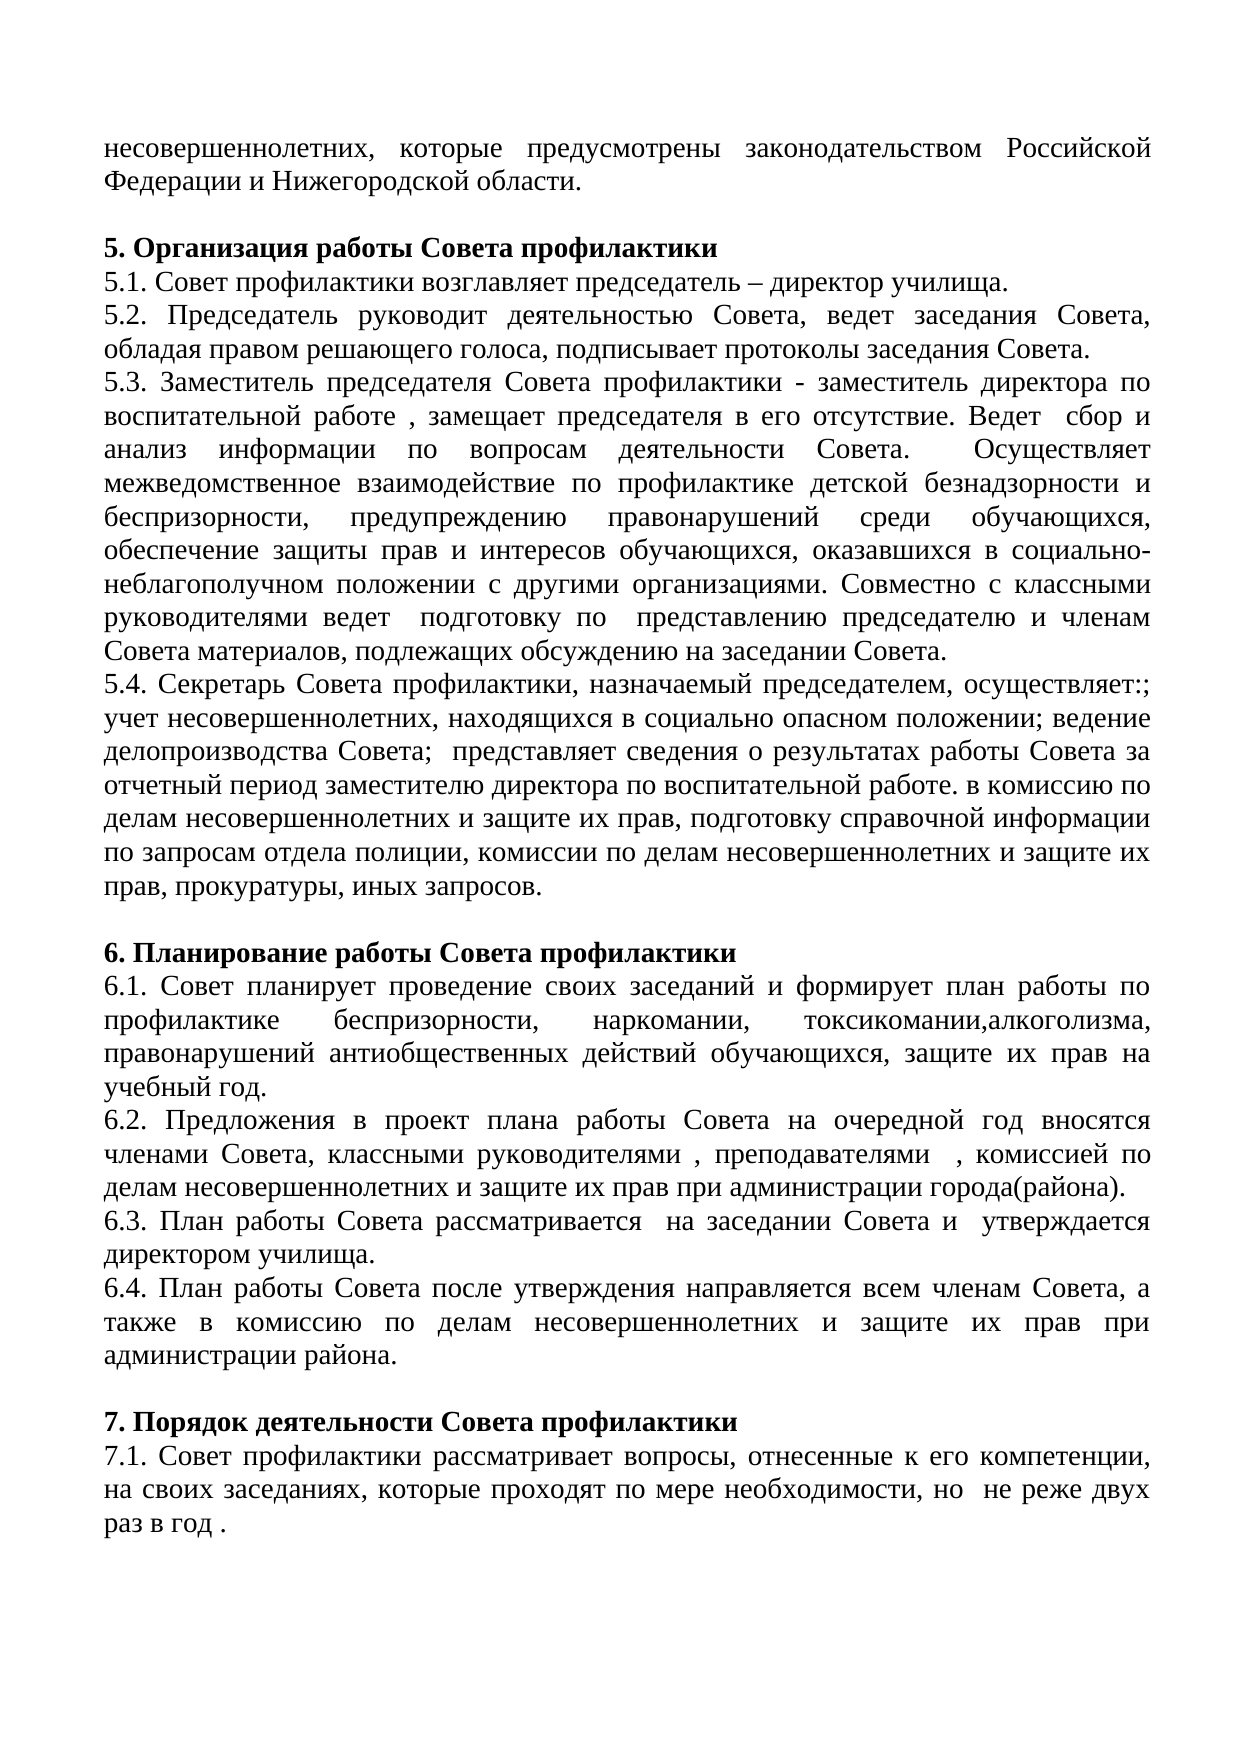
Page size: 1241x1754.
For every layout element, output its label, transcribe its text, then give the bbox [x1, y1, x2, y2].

text 5.2. Председатель руководит деятельностью Совета, ведет заседания Совета, обладая правом решающего голоса, подписывает протоколы заседания Совета. [103, 297, 1152, 364]
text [103, 130, 1152, 197]
text 7.1. Совет профилактики рассматривает вопросы, отнесенные к его компетенции, на своих заседаниях, которые проходят по мере необходимости, но не реже двух раз в год . [103, 1438, 1152, 1538]
text 5.1. Совет профилактики возглавляет председатель – директор училища. [103, 264, 1152, 297]
text 5. Организация работы Совета профилактики [103, 230, 1152, 264]
text 6.2. Предложения в проект плана работы Совета на очередной год вносятся членами Совета, классными руководителями , преподавателями , комиссией по делам несовершеннолетних и защите их прав при администрации города(района). [103, 1102, 1152, 1203]
text 5.4. Секретарь Совета профилактики, назначаемый председателем, осуществляет:; учет несовершеннолетних, находящихся в социально опасном положении; ведение делопроизводства Совета; представляет сведения о результатах работы Совета за отчетный период заместителю директора по воспитательной работе. в комиссию по делам несовершеннолетних и защите их прав, подготовку справочной информации по запросам отдела полиции, комиссии по делам несовершеннолетних и защите их прав, прокуратуры, иных запросов. [103, 666, 1152, 901]
text 7. Порядок деятельности Совета профилактики [103, 1404, 1152, 1438]
text 5.3. Заместитель председателя Совета профилактики - заместитель директора по воспитательной работе , замещает председателя в его отсутствие. Ведет сбор и анализ информации по вопросам деятельности Совета. Осуществляет межведомственное взаимодействие по профилактике детской безнадзорности и беспризорности, предупреждению правонарушений среди обучающихся, обеспечение защиты прав и интересов обучающихся, оказавшихся в социально-неблагополучном положении с другими организациями. Совместно с классными руководителями ведет подготовку по представлению председателю и членам Совета материалов, подлежащих обсуждению на заседании Совета. [103, 364, 1152, 666]
text 6.4. План работы Совета после утверждения направляется всем членам Совета, а также в комиссию по делам несовершеннолетних и защите их прав при администрации района. [103, 1270, 1152, 1371]
text 6.3. План работы Совета рассматривается на заседании Совета и утверждается директором училища. [103, 1203, 1152, 1270]
text 6.1. Совет планирует проведение своих заседаний и формирует план работы по профилактике беспризорности, наркомании, токсикомании,алкоголизма, правонарушений антиобщественных действий обучающихся, защите их прав на учебный год. [103, 968, 1152, 1102]
text 6. Планирование работы Совета профилактики [103, 935, 1152, 968]
